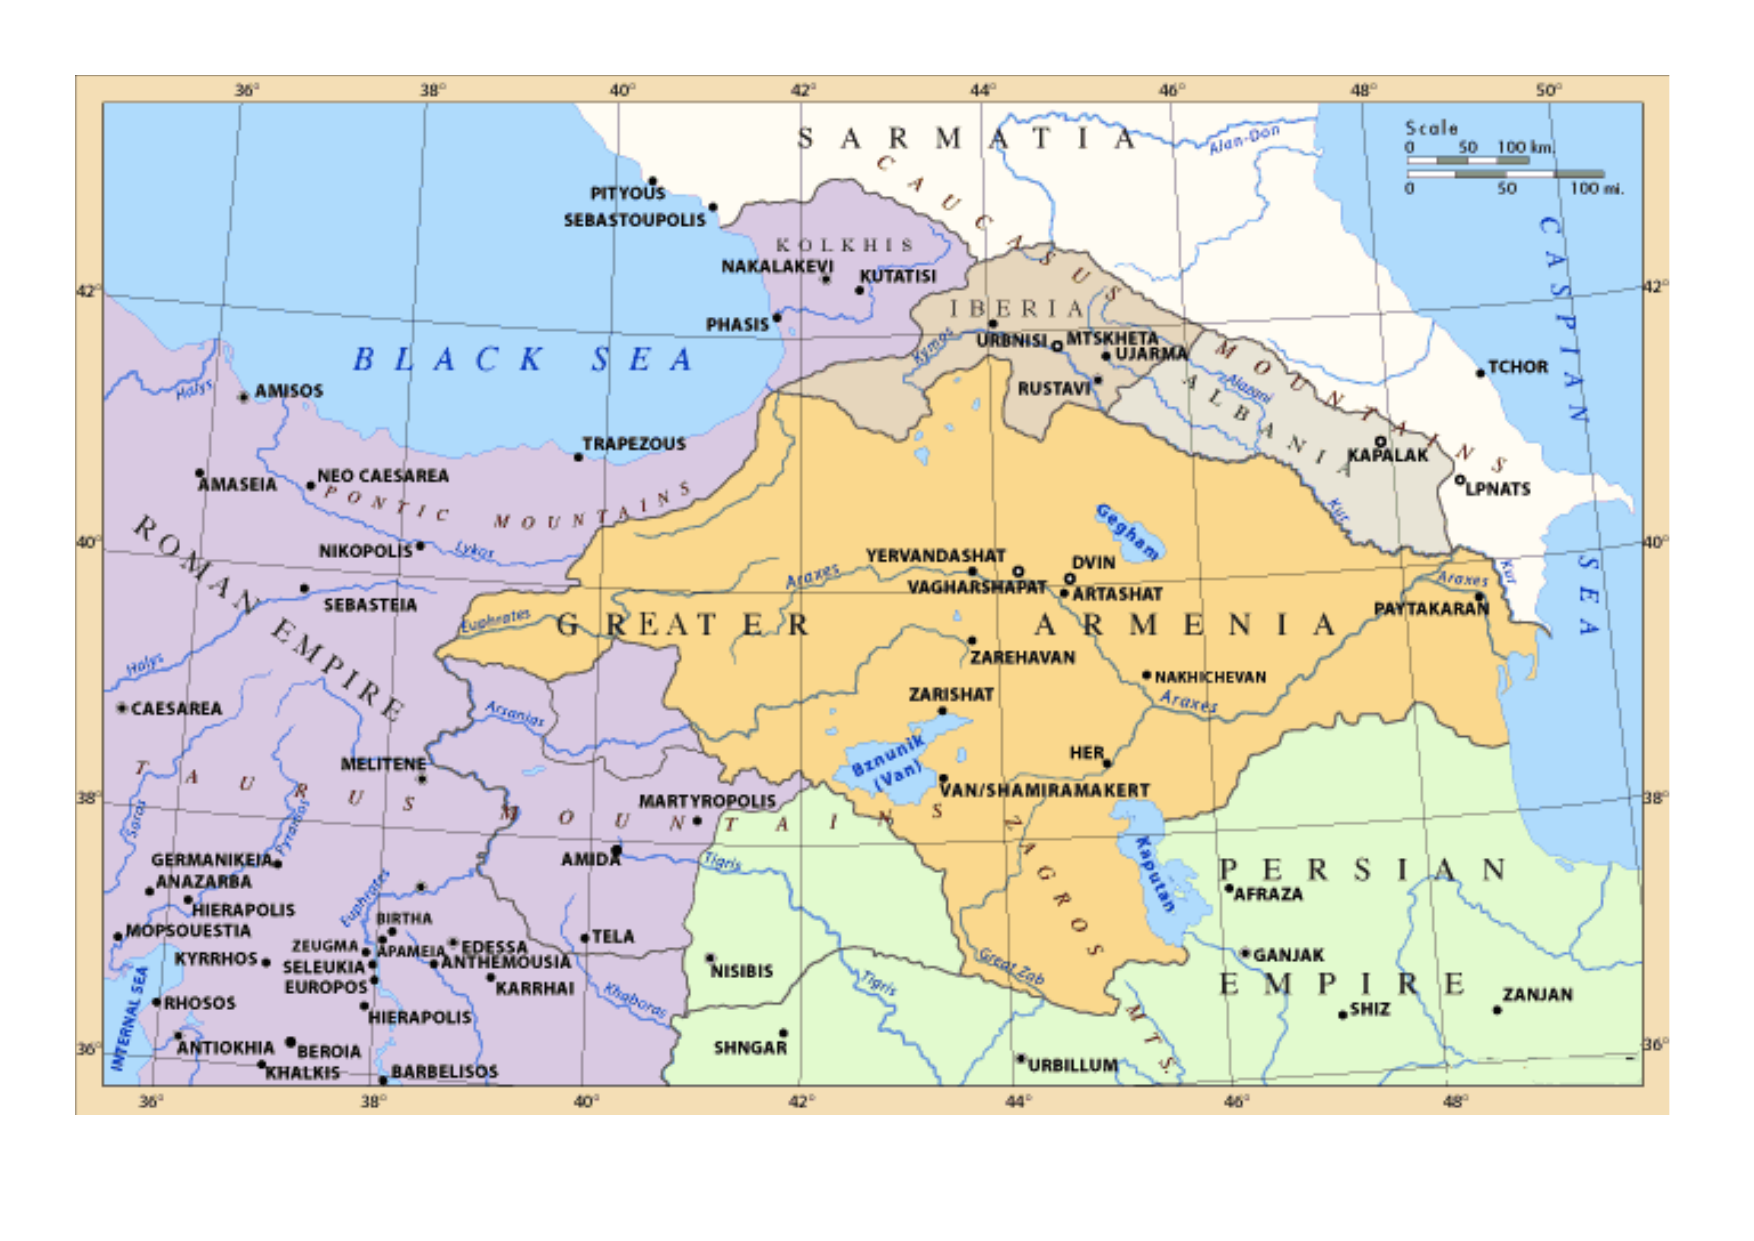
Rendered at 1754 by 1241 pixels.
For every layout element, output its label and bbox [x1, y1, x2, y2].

picture [75, 75, 1670, 1115]
